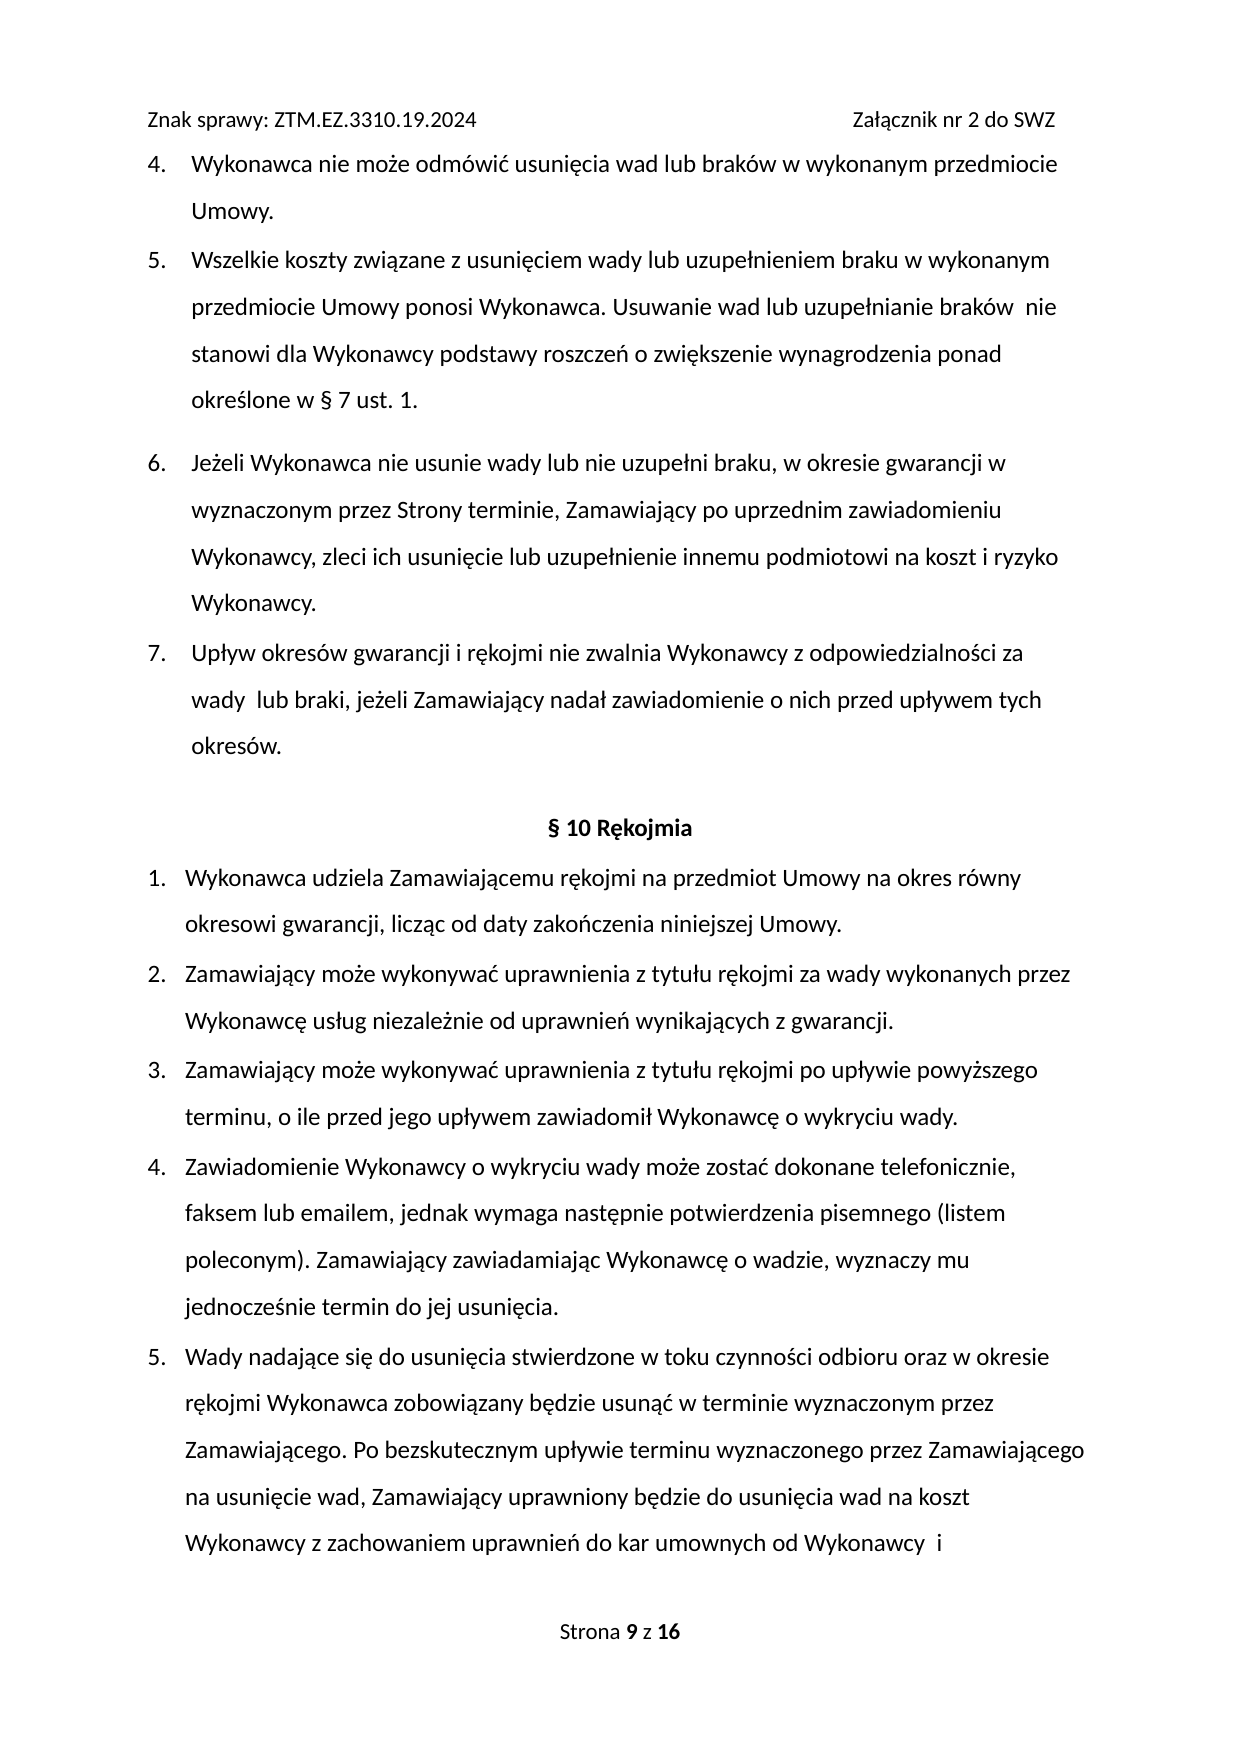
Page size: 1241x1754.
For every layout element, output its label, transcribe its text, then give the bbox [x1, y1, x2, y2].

list Jeżeli Wykonawca nie usunie wady lub nie uzupełni braku, w okresie gwarancji w wyznaczonym przez Strony terminie, Zamawiający po uprzednim zawiadomieniu Wykonawcy, zleci ich usunięcie lub uzupełnienie innemu podmiotowi na koszt i ryzyko Wykonawcy. [147, 447, 1073, 618]
list Wykonawca udziela Zamawiającemu rękojmi na przedmiot Umowy na okres równy okresowi gwarancji, licząc od daty zakończenia niniejszej Umowy. [147, 862, 1091, 939]
list Wszelkie koszty związane z usunięciem wady lub uzupełnieniem braku w wykonanym przedmiocie Umowy ponosi Wykonawca. Usuwanie wad lub uzupełnianie braków nie stanowi dla Wykonawcy podstawy roszczeń o zwiększenie wynagrodzenia ponad określone w § 7 ust. 1. [147, 244, 1073, 415]
list Wykonawca nie może odmówić usunięcia wad lub braków w wykonanym przedmiocie Umowy. [147, 148, 1073, 225]
list Zamawiający może wykonywać uprawnienia z tytułu rękojmi za wady wykonanych przez Wykonawcę usług niezależnie od uprawnień wynikających z gwarancji. [147, 958, 1091, 1035]
subtitle § 10 Rękojmia [147, 812, 1093, 843]
list Zamawiający może wykonywać uprawnienia z tytułu rękojmi po upływie powyższego terminu, o ile przed jego upływem zawiadomił Wykonawcę o wykryciu wady. [147, 1054, 1091, 1132]
list Upływ okresów gwarancji i rękojmi nie zwalnia Wykonawcy z odpowiedzialności za wady lub braki, jeżeli Zamawiający nadał zawiadomienie o nich przed upływem tych okresów. [147, 637, 1073, 761]
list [147, 1341, 1091, 1558]
list Zawiadomienie Wykonawcy o wykryciu wady może zostać dokonane telefonicznie, faksem lub emailem, jednak wymaga następnie potwierdzenia pisemnego (listem poleconym). Zamawiający zawiadamiając Wykonawcę o wadzie, wyznaczy mu jednocześnie termin do jej usunięcia. [147, 1151, 1091, 1321]
